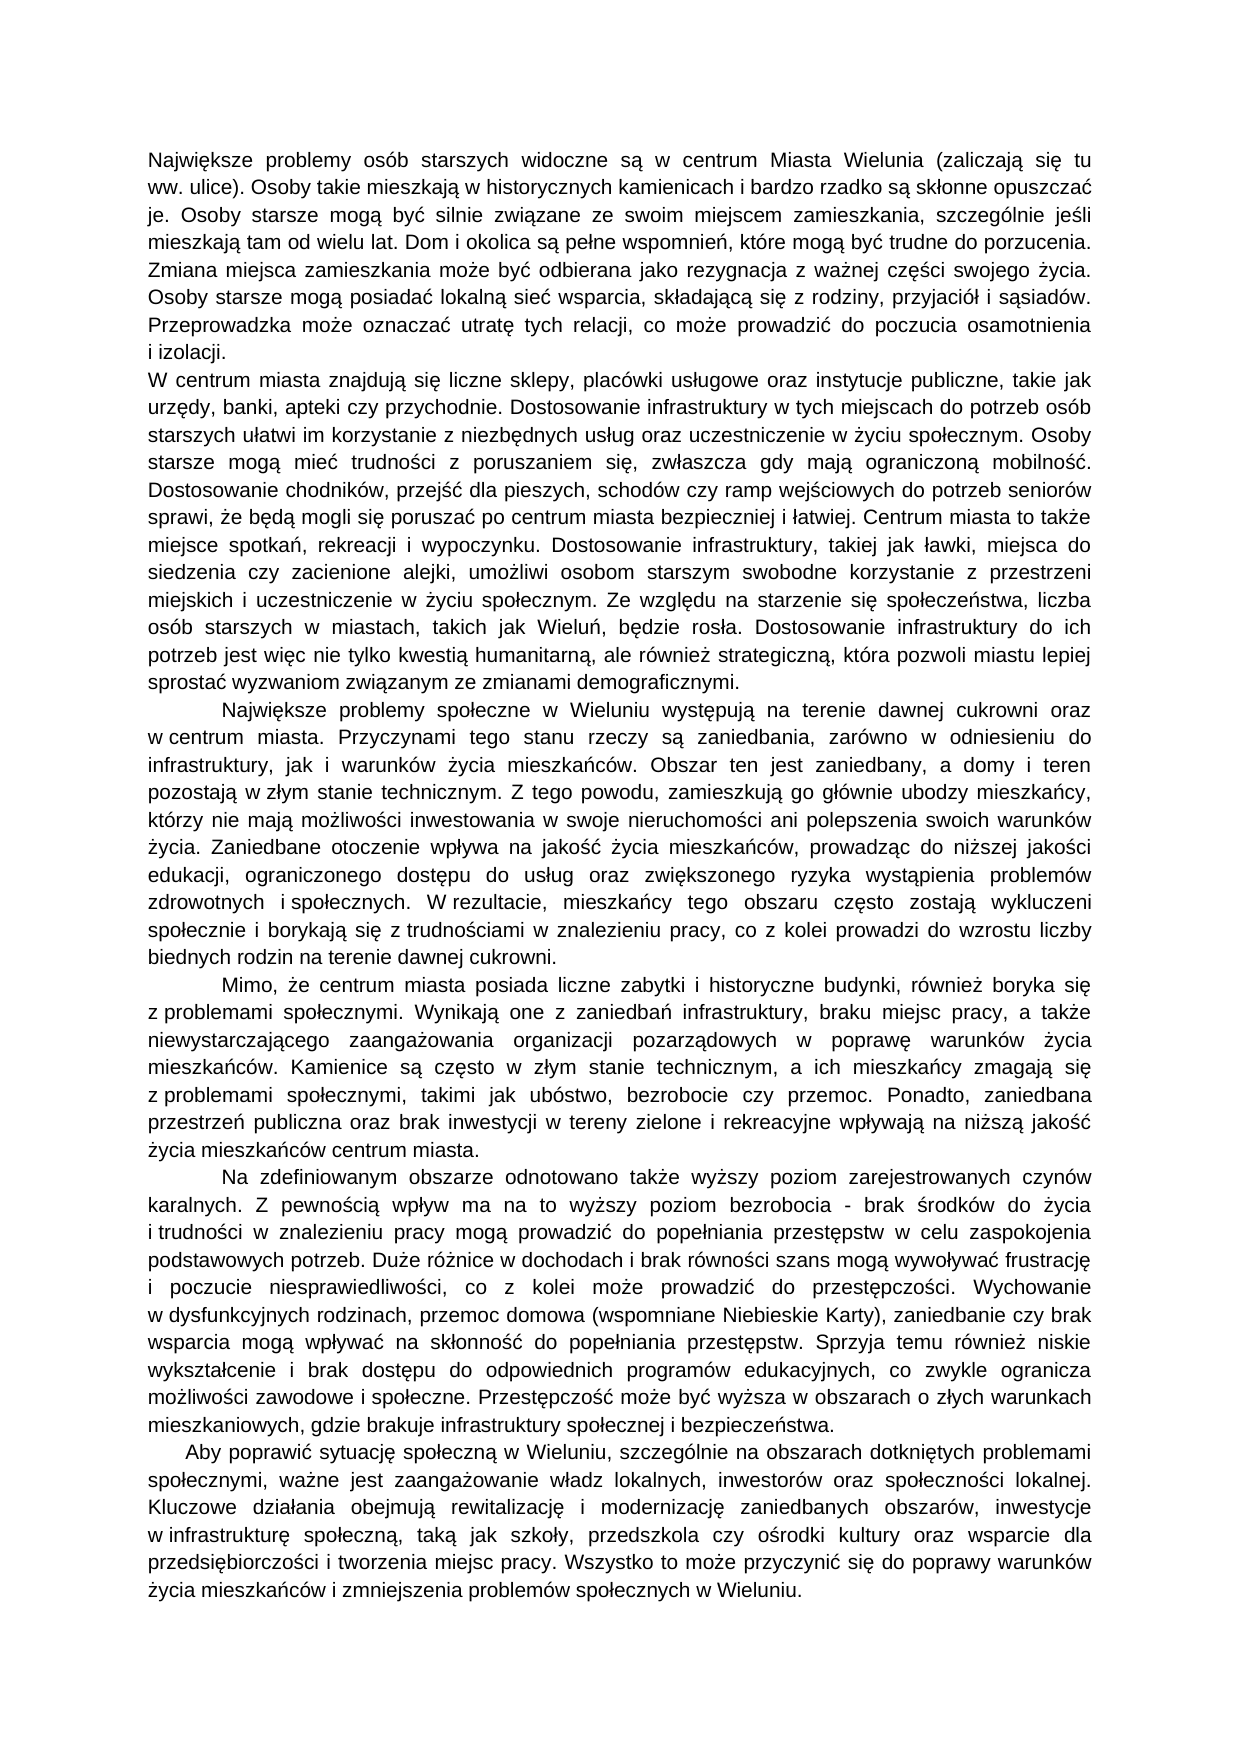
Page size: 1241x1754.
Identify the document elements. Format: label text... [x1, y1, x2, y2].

text Największe problemy społeczne w Wieluniu występują na terenie dawnej cukrowni oraz w centrum miasta. Przyczynami tego stanu rzeczy są zaniedbania, zarówno w odniesieniu do infrastruktury, jak i warunków życia mieszkańców. Obszar ten jest zaniedbany, a domy i teren pozostają w złym stanie technicznym. Z tego powodu, zamieszkują go głównie ubodzy mieszkańcy, którzy nie mają możliwości inwestowania w swoje nieruchomości ani polepszenia swoich warunków życia. Zaniedbane otoczenie wpływa na jakość życia mieszkańców, prowadząc do niższej jakości edukacji, ograniczonego dostępu do usług oraz zwiększonego ryzyka wystąpienia problemów zdrowotnych i społecznych. W rezultacie, mieszkańcy tego obszaru często zostają wykluczeni społecznie i borykają się z trudnościami w znalezieniu pracy, co z kolei prowadzi do wzrostu liczby biednych rodzin na terenie dawnej cukrowni. [148, 698, 1093, 969]
text Na zdefiniowanym obszarze odnotowano także wyższy poziom zarejestrowanych czynów karalnych. Z pewnością wpływ ma na to wyższy poziom bezrobocia - brak środków do życia i trudności w znalezieniu pracy mogą prowadzić do popełniania przestępstw w celu zaspokojenia podstawowych potrzeb. Duże różnice w dochodach i brak równości szans mogą wywoływać frustrację i poczucie niesprawiedliwości, co z kolei może prowadzić do przestępczości. Wychowanie w dysfunkcyjnych rodzinach, przemoc domowa (wspomniane Niebieskie Karty), zaniedbanie czy brak wsparcia mogą wpływać na skłonność do popełniania przestępstw. Sprzyja temu również niskie wykształcenie i brak dostępu do odpowiednich programów edukacyjnych, co zwykle ogranicza możliwości zawodowe i społeczne. Przestępczość może być wyższa w obszarach o złych warunkach mieszkaniowych, gdzie brakuje infrastruktury społecznej i bezpieczeństwa. [148, 1165, 1093, 1437]
text Największe problemy osób starszych widoczne są w centrum Miasta Wielunia (zaliczają się tu ww. ulice). Osoby takie mieszkają w historycznych kamienicach i bardzo rzadko są skłonne opuszczać je. Osoby starsze mogą być silnie związane ze swoim miejscem zamieszkania, szczególnie jeśli mieszkają tam od wielu lat. Dom i okolica są pełne wspomnień, które mogą być trudne do porzucenia. Zmiana miejsca zamieszkania może być odbierana jako rezygnacja z ważnej części swojego życia. Osoby starsze mogą posiadać lokalną sieć wsparcia, składającą się z rodziny, przyjaciół i sąsiadów. Przeprowadzka może oznaczać utratę tych relacji, co może prowadzić do poczucia osamotnienia i izolacji. [148, 148, 1093, 364]
text Aby poprawić sytuację społeczną w Wieluniu, szczególnie na obszarach dotkniętych problemami społecznymi, ważne jest zaangażowanie władz lokalnych, inwestorów oraz społeczności lokalnej. Kluczowe działania obejmują rewitalizację i modernizację zaniedbanych obszarów, inwestycje w infrastrukturę społeczną, taką jak szkoły, przedszkola czy ośrodki kultury oraz wsparcie dla przedsiębiorczości i tworzenia miejsc pracy. Wszystko to może przyczynić się do poprawy warunków życia mieszkańców i zmniejszenia problemów społecznych w Wieluniu. [148, 1440, 1093, 1602]
text W centrum miasta znajdują się liczne sklepy, placówki usługowe oraz instytucje publiczne, takie jak urzędy, banki, apteki czy przychodnie. Dostosowanie infrastruktury w tych miejscach do potrzeb osób starszych ułatwi im korzystanie z niezbędnych usług oraz uczestniczenie w życiu społecznym. Osoby starsze mogą mieć trudności z poruszaniem się, zwłaszcza gdy mają ograniczoną mobilność. Dostosowanie chodników, przejść dla pieszych, schodów czy ramp wejściowych do potrzeb seniorów sprawi, że będą mogli się poruszać po centrum miasta bezpieczniej i łatwiej. Centrum miasta to także miejsce spotkań, rekreacji i wypoczynku. Dostosowanie infrastruktury, takiej jak ławki, miejsca do siedzenia czy zacienione alejki, umożliwi osobom starszym swobodne korzystanie z przestrzeni miejskich i uczestniczenie w życiu społecznym. Ze względu na starzenie się społeczeństwa, liczba osób starszych w miastach, takich jak Wieluń, będzie rosła. Dostosowanie infrastruktury do ich potrzeb jest więc nie tylko kwestią humanitarną, ale również strategiczną, która pozwoli miastu lepiej sprostać wyzwaniom związanym ze zmianami demograficznymi. [148, 368, 1093, 694]
text Mimo, że centrum miasta posiada liczne zabytki i historyczne budynki, również boryka się z problemami społecznymi. Wynikają one z zaniedbań infrastruktury, braku miejsc pracy, a także niewystarczającego zaangażowania organizacji pozarządowych w poprawę warunków życia mieszkańców. Kamienice są często w złym stanie technicznym, a ich mieszkańcy zmagają się z problemami społecznymi, takimi jak ubóstwo, bezrobocie czy przemoc. Ponadto, zaniedbana przestrzeń publiczna oraz brak inwestycji w tereny zielone i rekreacyjne wpływają na niższą jakość życia mieszkańców centrum miasta. [148, 973, 1093, 1162]
